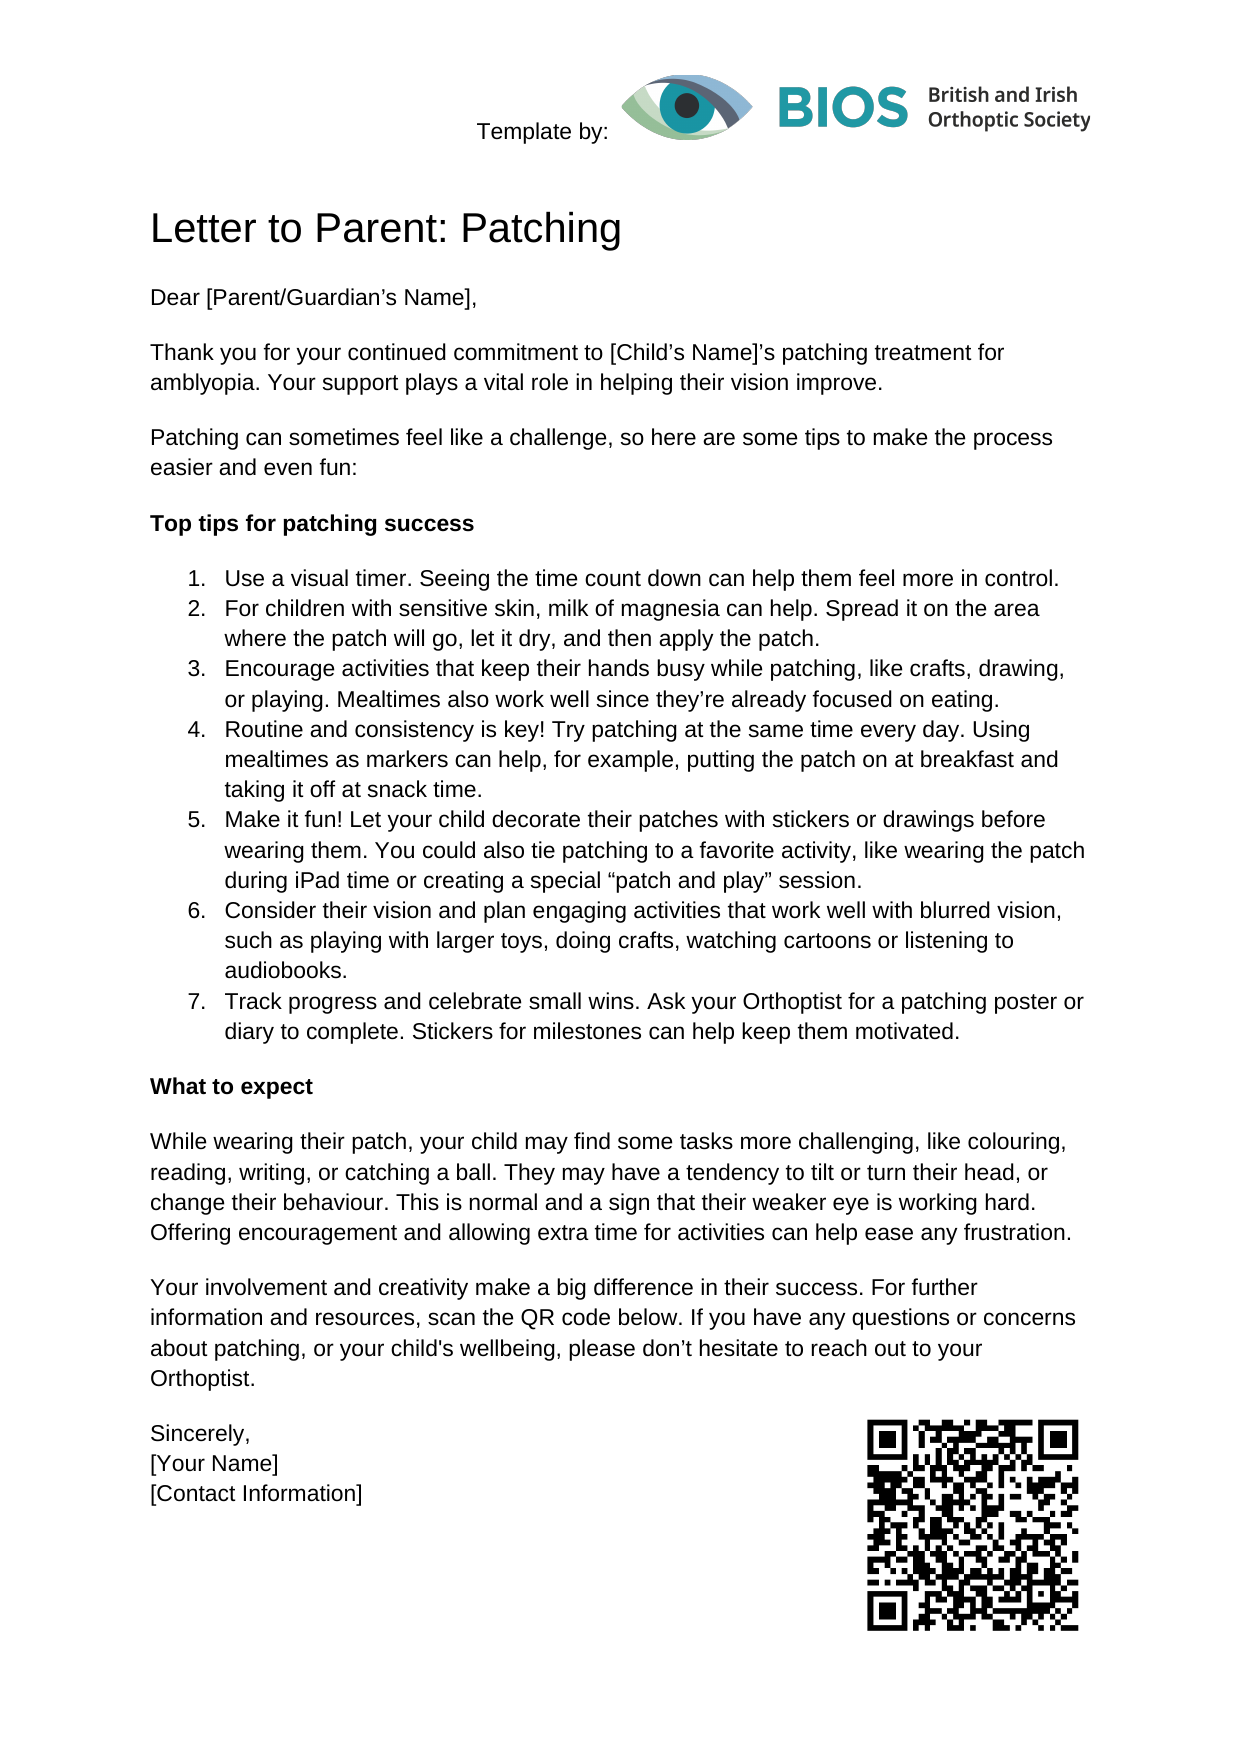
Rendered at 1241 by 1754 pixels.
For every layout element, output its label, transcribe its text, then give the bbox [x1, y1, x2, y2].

list Make it fun! Let your child decorate their patches with stickers or drawings before wearing them. You could also tie patching to a favorite activity, like wearing the patch during iPad time or creating a special “patch and play” session. [187, 806, 1090, 893]
text Your involvement and creativity make a big difference in their success. For further information and resources, scan the QR code below. If you have any questions or concerns about patching, or your child's wellbeing, please don’t hesitate to reach out to your Orthoptist. [150, 1274, 1090, 1391]
text What to expect [150, 1073, 1090, 1099]
list Routine and consistency is key! Try patching at the same time every day. Using mealtimes as markers can help, for example, putting the patch on at breakfast and taking it off at snack time. [187, 716, 1090, 803]
list Encourage activities that keep their hands busy while patching, like crafts, drawing, or playing. Mealtimes also work well since they’re already focused on eating. [187, 655, 1090, 712]
text Patching can sometimes feel like a challenge, so here are some tips to make the process easier and even fun: [150, 424, 1090, 481]
list Consider their vision and plan engaging activities that work well with blurred vision, such as playing with larger toys, doing crafts, watching cartoons or listening to audiobooks. [187, 897, 1090, 984]
text Letter to Parent: Patching [150, 203, 1090, 251]
text Dear [Parent/Guardian’s Name], [150, 283, 1090, 310]
text Thank you for your continued commitment to [Child’s Name]’s patching treatment for amblyopia. Your support plays a vital role in helping their vision improve. [150, 339, 1090, 395]
list Track progress and celebrate small wins. Ask your Orthoptist for a patching poster or diary to complete. Stickers for milestones can help keep them motivated. [187, 988, 1090, 1044]
text Top tips for patching success [150, 509, 1090, 536]
picture [621, 75, 1091, 140]
list Use a visual timer. Seeing the time count down can help them feel more in control. [187, 565, 1090, 591]
text While wearing their patch, your child may find some tasks more challenging, like colouring, reading, writing, or catching a ball. They may have a tendency to tilt or turn their head, or change their behaviour. This is normal and a sign that their weaker eye is working hard. Offering encouragement and allowing extra time for activities can help ease any frustration. [150, 1128, 1090, 1245]
picture [854, 1407, 1091, 1644]
list For children with sensitive skin, milk of magnesia can help. Spread it on the area where the patch will go, let it dry, and then apply the patch. [187, 595, 1090, 652]
text Sincerely, [Your Name] [Contact Information] [150, 1420, 1090, 1507]
